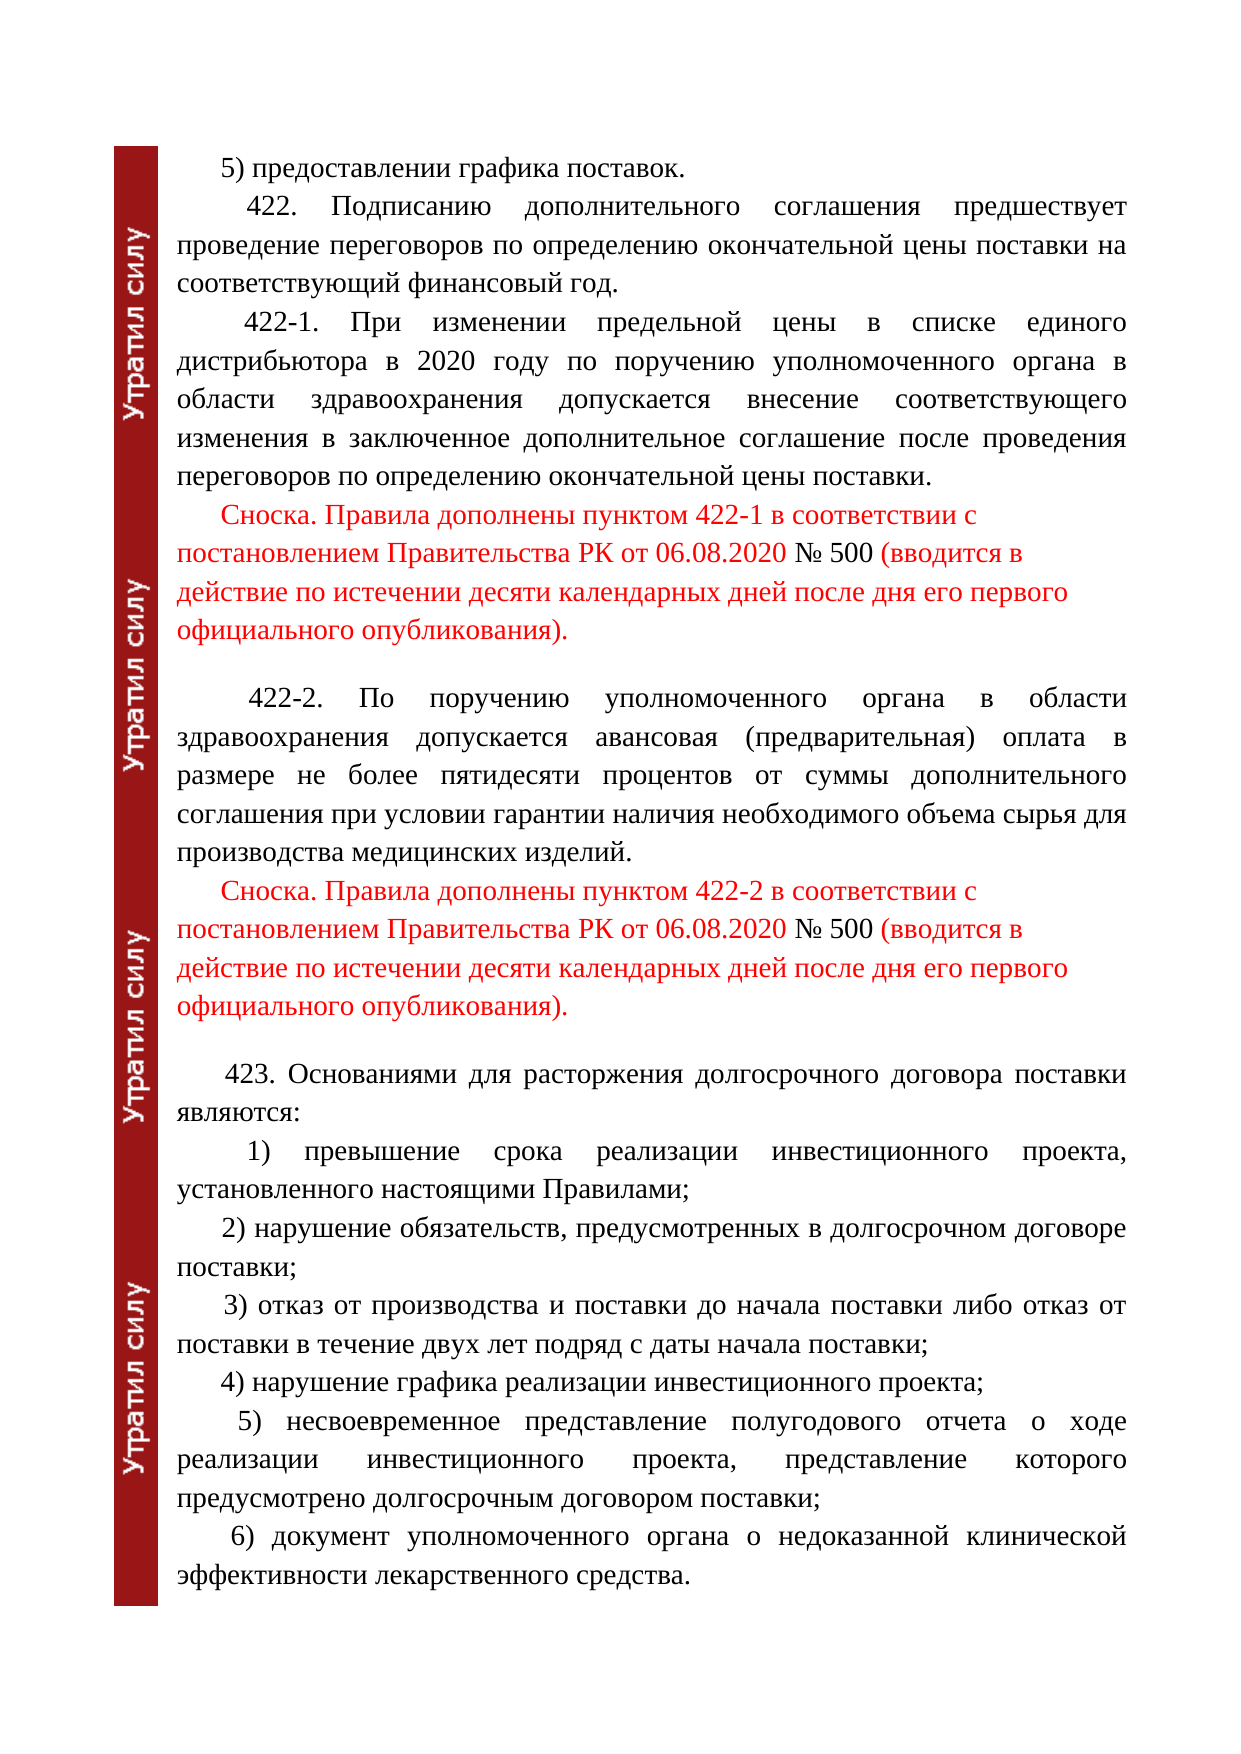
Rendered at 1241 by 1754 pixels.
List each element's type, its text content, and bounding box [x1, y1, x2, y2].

picture [114, 1282, 158, 1287]
picture [114, 1128, 158, 1133]
text 5) предоставлении графика поставок. [112, 150, 1128, 183]
picture [114, 1591, 158, 1606]
text 4) нарушение графика реализации инвестиционного проекта; [112, 1364, 1128, 1398]
text 422. Подписанию дополнительного соглашения предшествует проведение переговоров по определению окончательной цены поставки на соответствующий финансовый год. [112, 188, 1128, 299]
text 3) отказ от производства и поставки до начала поставки либо отказ от поставки в течение двух лет подряд с даты начала поставки; [112, 1287, 1128, 1359]
picture [114, 1205, 158, 1210]
picture [114, 492, 158, 497]
text 2) нарушение обязательств, предусмотренных в долгосрочном договоре поставки; [112, 1210, 1128, 1282]
picture [114, 1359, 158, 1364]
picture [114, 146, 158, 150]
picture [114, 183, 158, 188]
text 5) несвоевременное представление полугодового отчета о ходе реализации инвестиционного проекта, представление которого предусмотрено долгосрочным договором поставки; [112, 1403, 1128, 1513]
picture [114, 1513, 158, 1518]
text 6) документ уполномоченного органа о недоказанной клинической эффективности лекарственного средства. [112, 1518, 1128, 1591]
text 1) превышение срока реализации инвестиционного проекта, установленного настоящими Правилами; [112, 1133, 1128, 1205]
text 423. Основаниями для расторжения долгосрочного договора поставки являются: [112, 1056, 1128, 1128]
text 422-1. При изменении предельной цены в списке единого дистрибьютора в 2020 году по поручению уполномоченного органа в области здравоохранения допускается внесение соответствующего изменения в заключенное дополнительное соглашение после проведения переговоров по определению окончательной цены поставки. [112, 304, 1128, 492]
picture [114, 1398, 158, 1403]
picture [114, 299, 158, 304]
text Сноска. Правила дополнены пунктом 422-2 в соответствии с постановлением Правительства РК от 06.08.2020 № 500 (вводится в действие по истечении десяти календарных дней после дня его первого официального опубликования). [112, 873, 1128, 1052]
picture [114, 1052, 158, 1056]
picture [114, 676, 158, 680]
picture [114, 868, 158, 873]
text Сноска. Правила дополнены пунктом 422-1 в соответствии с постановлением Правительства РК от 06.08.2020 № 500 (вводится в действие по истечении десяти календарных дней после дня его первого официального опубликования). [112, 497, 1128, 676]
text 422-2. По поручению уполномоченного органа в области здравоохранения допускается авансовая (предварительная) оплата в размере не более пятидесяти процентов от суммы дополнительного соглашения при условии гарантии наличия необходимого объема сырья для производства медицинских изделий. [112, 680, 1128, 868]
